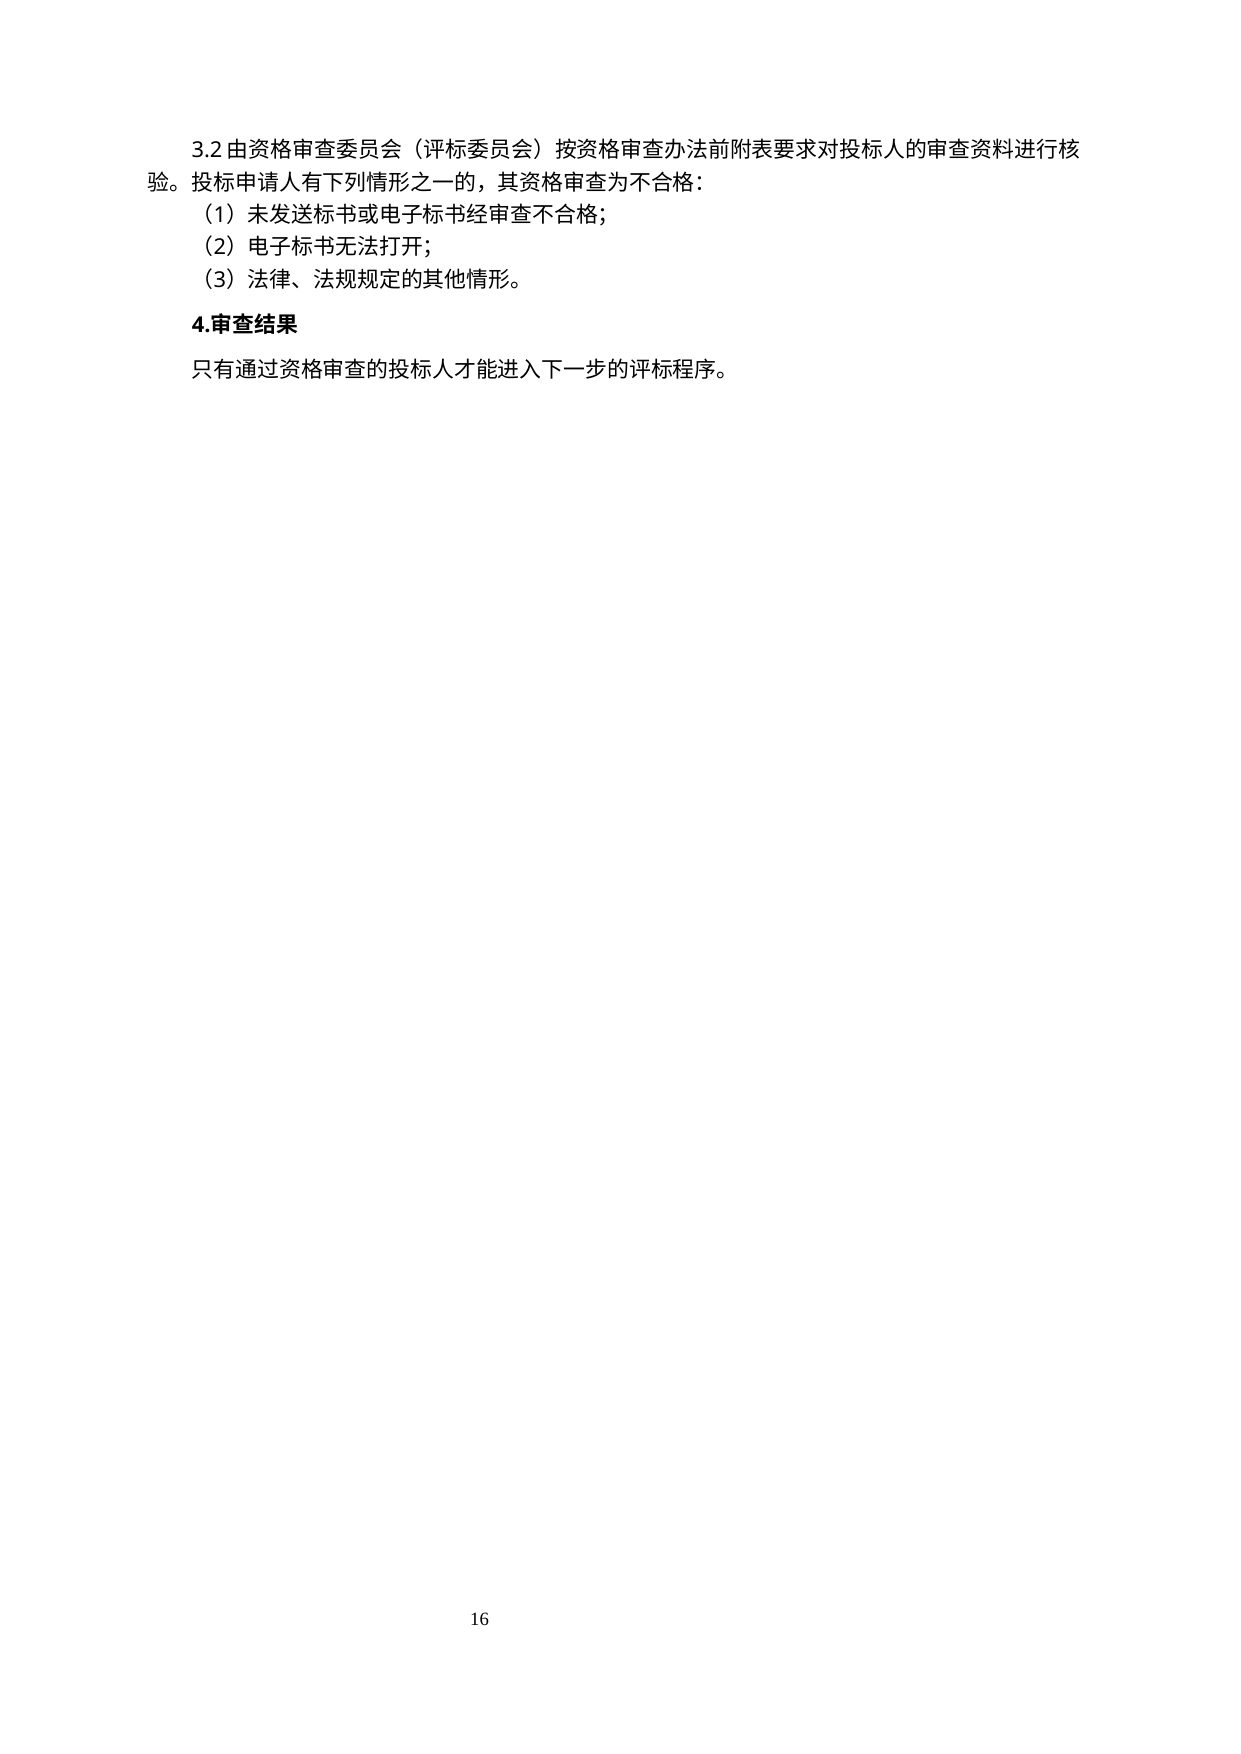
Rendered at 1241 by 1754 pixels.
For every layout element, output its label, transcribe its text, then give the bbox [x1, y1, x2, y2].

text （2）电子标书无法打开； [148, 229, 1093, 262]
text 只有通过资格审查的投标人才能进入下一步的评标程序。 [148, 352, 1093, 384]
subtitle 4.审查结果 [148, 307, 1093, 339]
text （1）未发送标书或电子标书经审查不合格； [148, 197, 1093, 229]
text 3.2由资格审查委员会（评标委员会）按资格审查办法前附表要求对投标人的审查资料进行核验。投标申请人有下列情形之一的，其资格审查为不合格： [148, 132, 1093, 197]
text （3）法律、法规规定的其他情形。 [148, 262, 1093, 294]
